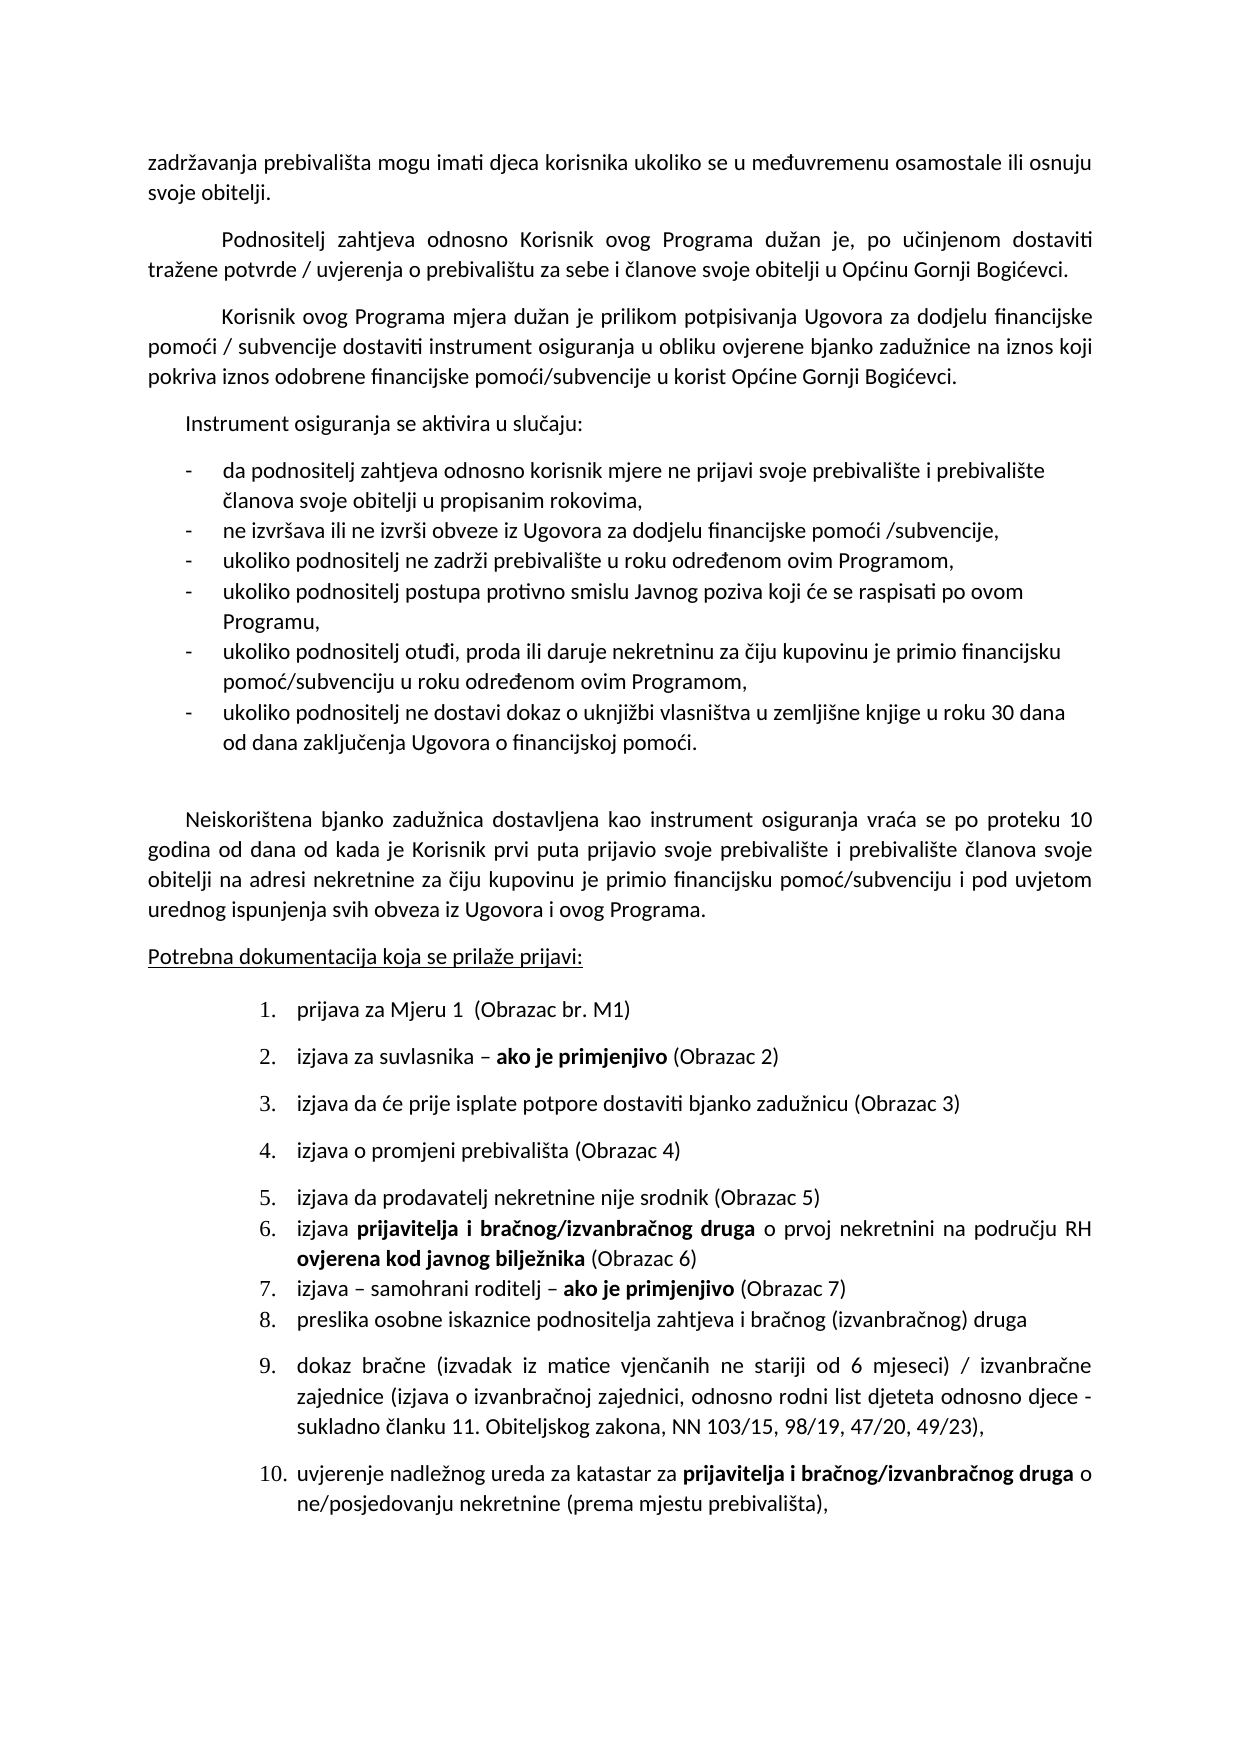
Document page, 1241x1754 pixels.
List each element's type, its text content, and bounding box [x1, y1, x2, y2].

list uvjerenje nadležnog ureda za katastar za prijavitelja i bračnog/izvanbračnog druga o ne/posjedovanju nekretnine (prema mjestu prebivališta), [259, 1459, 1092, 1517]
list ne izvršava ili ne izvrši obveze iz Ugovora za dodjelu financijske pomoći /subvencije, [185, 516, 1093, 544]
list dokaz bračne (izvadak iz matice vjenčanih ne stariji od 6 mjeseci) / izvanbračne zajednice (izjava o izvanbračnoj zajednici, odnosno rodni list djeteta odnosno djece - sukladno članku 11. Obiteljskog zakona, NN 103/15, 98/19, 47/20, 49/23), [259, 1352, 1092, 1440]
list izjava – samohrani roditelj – ako je primjenjivo (Obrazac 7) [259, 1274, 1092, 1303]
text Podnositelj zahtjeva odnosno Korisnik ovog Programa dužan je, po učinjenom dostaviti tražene potvrde / uvjerenja o prebivalištu za sebe i članove svoje obitelji u Općinu Gornji Bogićevci. [148, 225, 1093, 283]
list prijava za Mjeru 1 (Obrazac br. M1) [259, 995, 1092, 1023]
list ukoliko podnositelj ne dostavi dokaz o uknjižbi vlasništva u zemljišne knjige u roku 30 dana od dana zaključenja Ugovora o financijskoj pomoći. [185, 698, 1093, 756]
list izjava prijavitelja i bračnog/izvanbračnog druga o prvoj nekretnini na području RH ovjerena kod javnog bilježnika (Obrazac 6) [259, 1214, 1092, 1272]
list da podnositelj zahtjeva odnosno korisnik mjere ne prijavi svoje prebivalište i prebivalište članova svoje obitelji u propisanim rokovima, [185, 456, 1093, 514]
list izjava da će prije isplate potpore dostaviti bjanko zadužnicu (Obrazac 3) [259, 1089, 1092, 1117]
list izjava da prodavatelj nekretnine nije srodnik (Obrazac 5) [259, 1183, 1092, 1211]
text Instrument osiguranja se aktivira u slučaju: [148, 409, 1093, 437]
list preslika osobne iskaznice podnositelja zahtjeva i bračnog (izvanbračnog) druga [259, 1305, 1092, 1333]
list izjava o promjeni prebivališta (Obrazac 4) [259, 1136, 1092, 1164]
list ukoliko podnositelj postupa protivno smislu Javnog poziva koji će se raspisati po ovom Programu, [185, 577, 1093, 635]
text Potrebna dokumentacija koja se prilaže prijavi: [148, 942, 1093, 970]
list izjava za suvlasnika – ako je primjenjivo (Obrazac 2) [259, 1042, 1092, 1070]
text Neiskorištena bjanko zadužnica dostavljena kao instrument osiguranja vraća se po proteku 10 godina od dana od kada je Korisnik prvi puta prijavio svoje prebivalište i prebivalište članova svoje obitelji na adresi nekretnine za čiju kupovinu je primio financijsku pomoć/subvenciju i pod uvjetom urednog ispunjenja svih obveza iz Ugovora i ovog Programa. [148, 805, 1093, 923]
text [148, 148, 1093, 206]
list ukoliko podnositelj ne zadrži prebivalište u roku određenom ovim Programom, [185, 547, 1093, 574]
text Korisnik ovog Programa mjera dužan je prilikom potpisivanja Ugovora za dodjelu financijske pomoći / subvencije dostaviti instrument osiguranja u obliku ovjerene bjanko zadužnice na iznos koji pokriva iznos odobrene financijske pomoći/subvencije u korist Općine Gornji Bogićevci. [148, 302, 1093, 390]
list ukoliko podnositelj otuđi, proda ili daruje nekretninu za čiju kupovinu je primio financijsku pomoć/subvenciju u roku određenom ovim Programom, [185, 637, 1093, 695]
